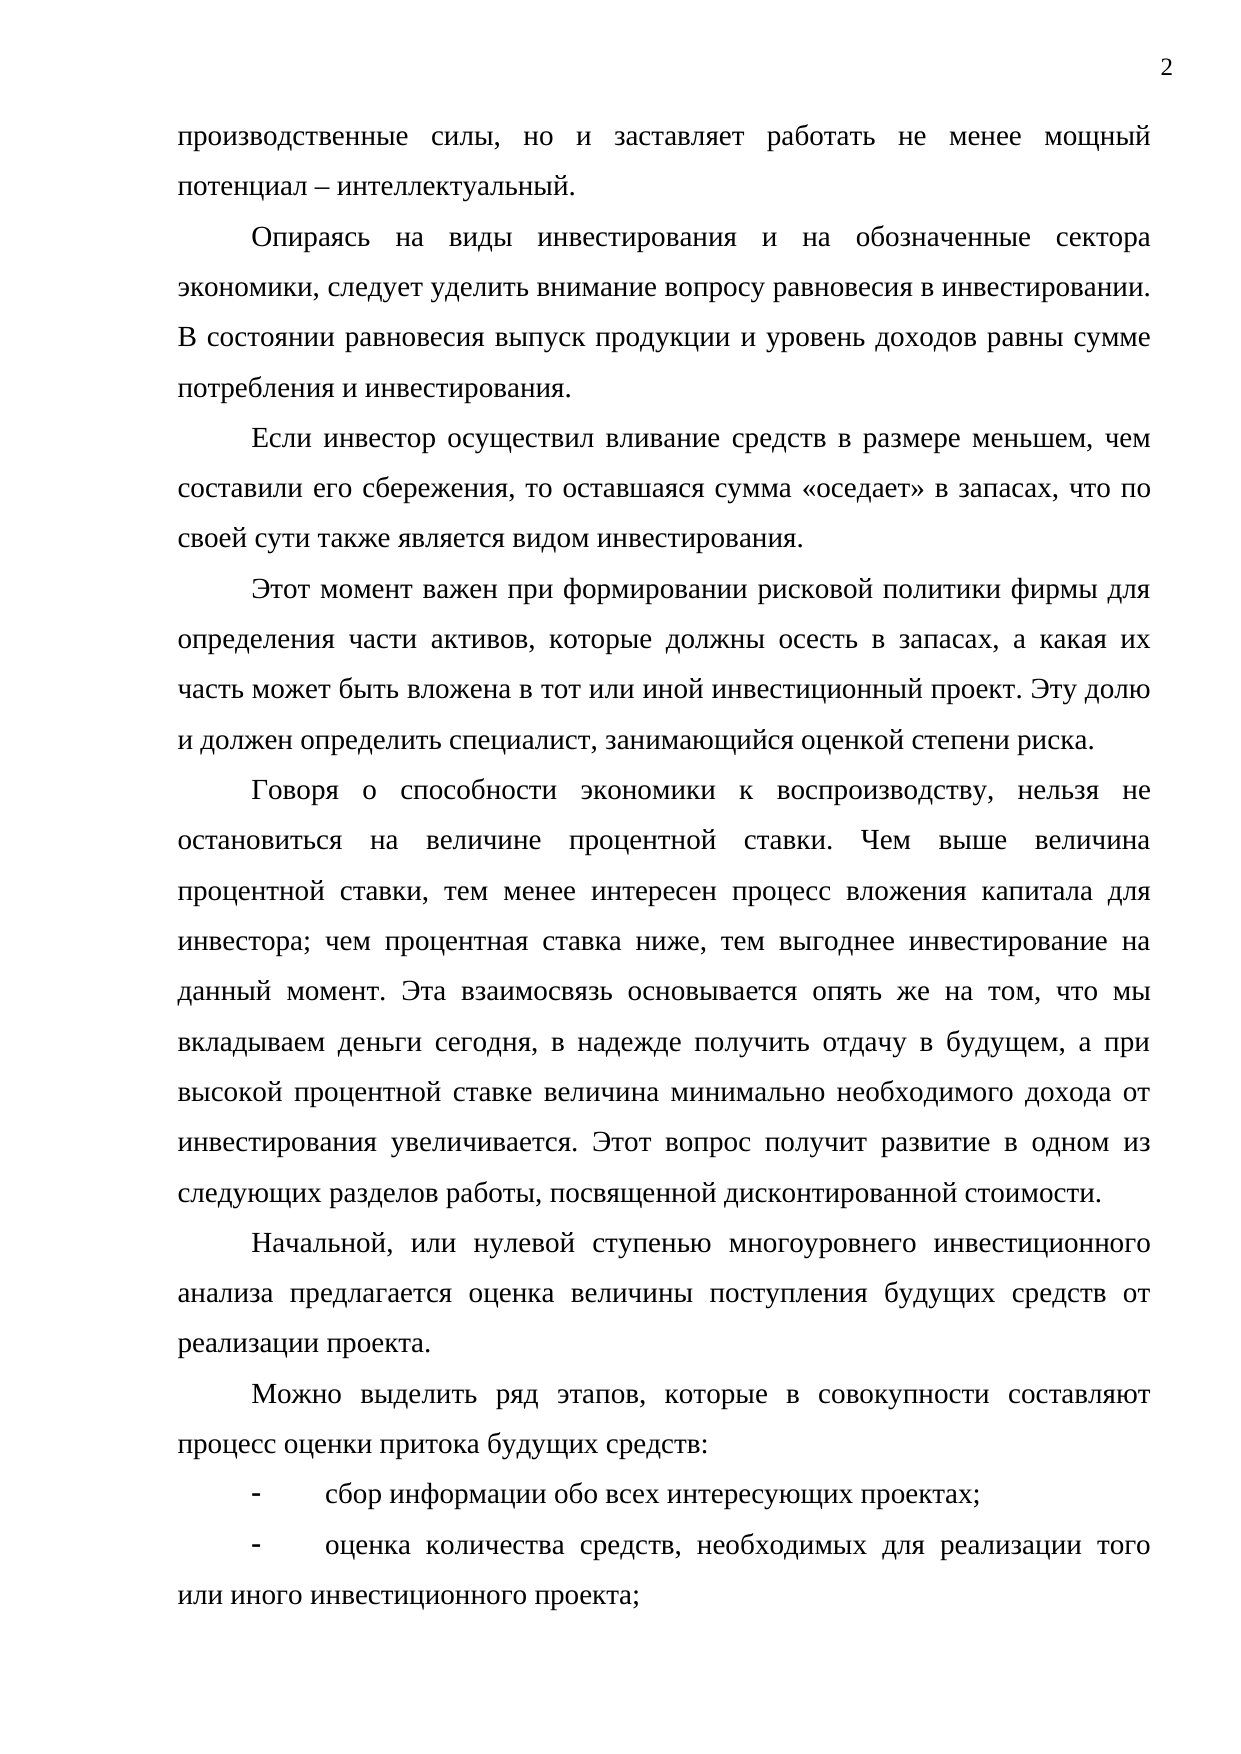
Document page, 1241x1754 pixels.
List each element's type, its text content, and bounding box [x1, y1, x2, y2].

text Этот момент важен при формировании рисковой политики фирмы для определения части активов, которые должны осесть в запасах, а какая их часть может быть вложена в тот или иной инвестиционный проект. Эту долю и должен определить специалист, занимающийся оценкой степени риска. [177, 571, 1152, 755]
text Говоря о способности экономики к воспроизводству, нельзя не остановиться на величине процентной ставки. Чем выше величина процентной ставки, тем менее интересен процесс вложения капитала для инвестора; чем процентная ставка ниже, тем выгоднее инвестирование на данный момент. Эта взаимосвязь основывается опять же на том, что мы вкладываем деньги сегодня, в надежде получить отдачу в будущем, а при высокой процентной ставке величина минимально необходимого дохода от инвестирования увеличивается. Этот вопрос получит развитие в одном из следующих разделов работы, посвященной дисконтированной стоимости. [177, 772, 1152, 1208]
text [177, 118, 1152, 202]
list сбор информации обо всех интересующих проектах; [177, 1477, 1152, 1510]
text Если инвестор осуществил вливание средств в размере меньшем, чем составили его сбережения, то оставшаяся сумма «оседает» в запасах, что по своей сути также является видом инвестирования. [177, 420, 1152, 554]
text Начальной, или нулевой ступенью многоуровнего инвестиционного анализа предлагается оценка величины поступления будущих средств от реализации проекта. [177, 1225, 1152, 1359]
text Можно выделить ряд этапов, которые в совокупности составляют процесс оценки притока будущих средств: [177, 1376, 1152, 1460]
list оценка количества средств, необходимых для реализации того или иного инвестиционного проекта; [177, 1527, 1152, 1611]
text Опираясь на виды инвестирования и на обозначенные сектора экономики, следует уделить внимание вопросу равновесия в инвестировании. В состоянии равновесия выпуск продукции и уровень доходов равны сумме потребления и инвестирования. [177, 219, 1152, 403]
